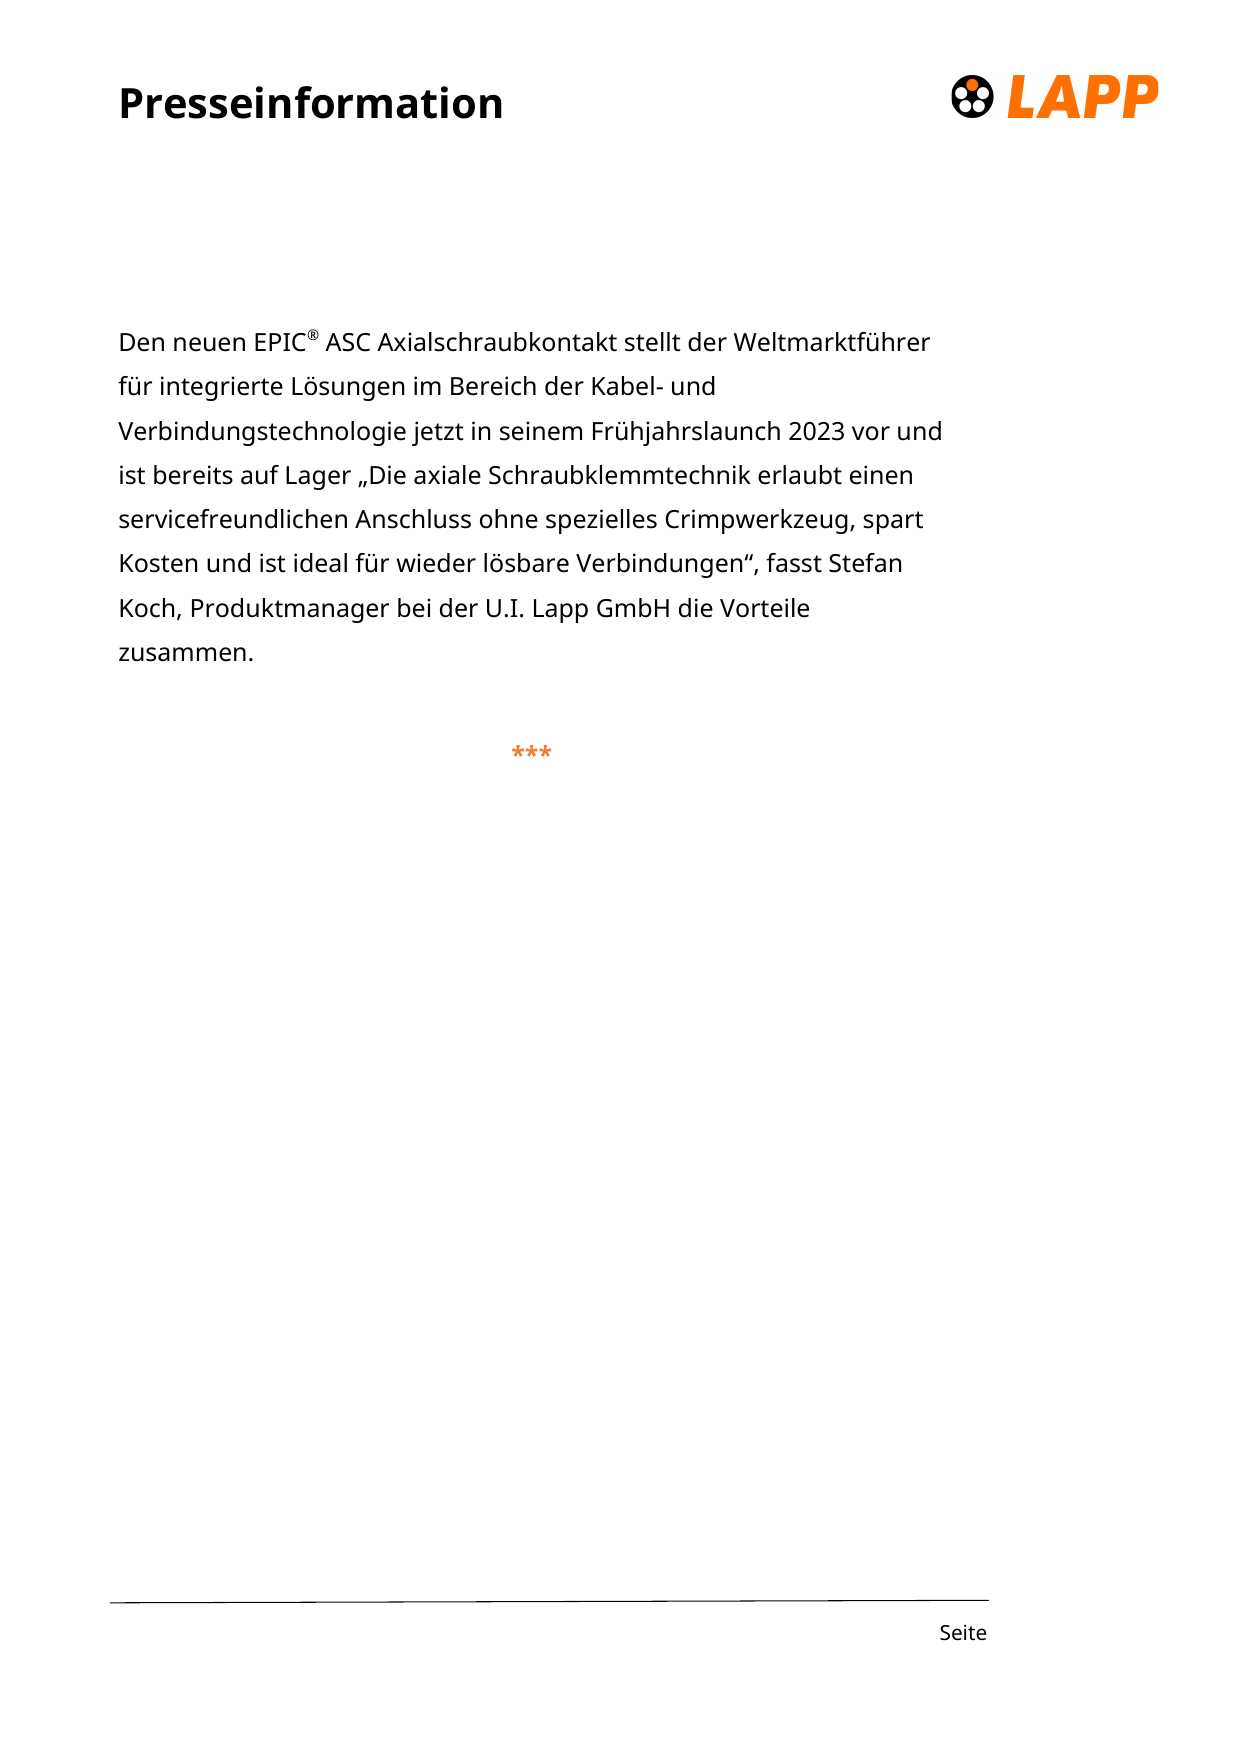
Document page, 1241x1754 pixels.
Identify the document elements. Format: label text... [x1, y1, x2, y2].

picture [951, 75, 1159, 118]
text *** [118, 738, 945, 772]
text Den neuen EPIC® ASC Axialschraubkontakt stellt der Weltmarktführer für integrierte Lösungen im Bereich der Kabel- und Verbindungstechnologie jetzt in seinem Frühjahrslaunch 2023 vor und ist bereits auf Lager „Die axiale Schraubklemmtechnik erlaubt einen servicefreundlichen Anschluss ohne spezielles Crimpwerkzeug, spart Kosten und ist ideal für wieder lösbare Verbindungen“, fasst Stefan Koch, Produktmanager bei der U.I. Lapp GmbH die Vorteile zusammen. [118, 325, 945, 669]
